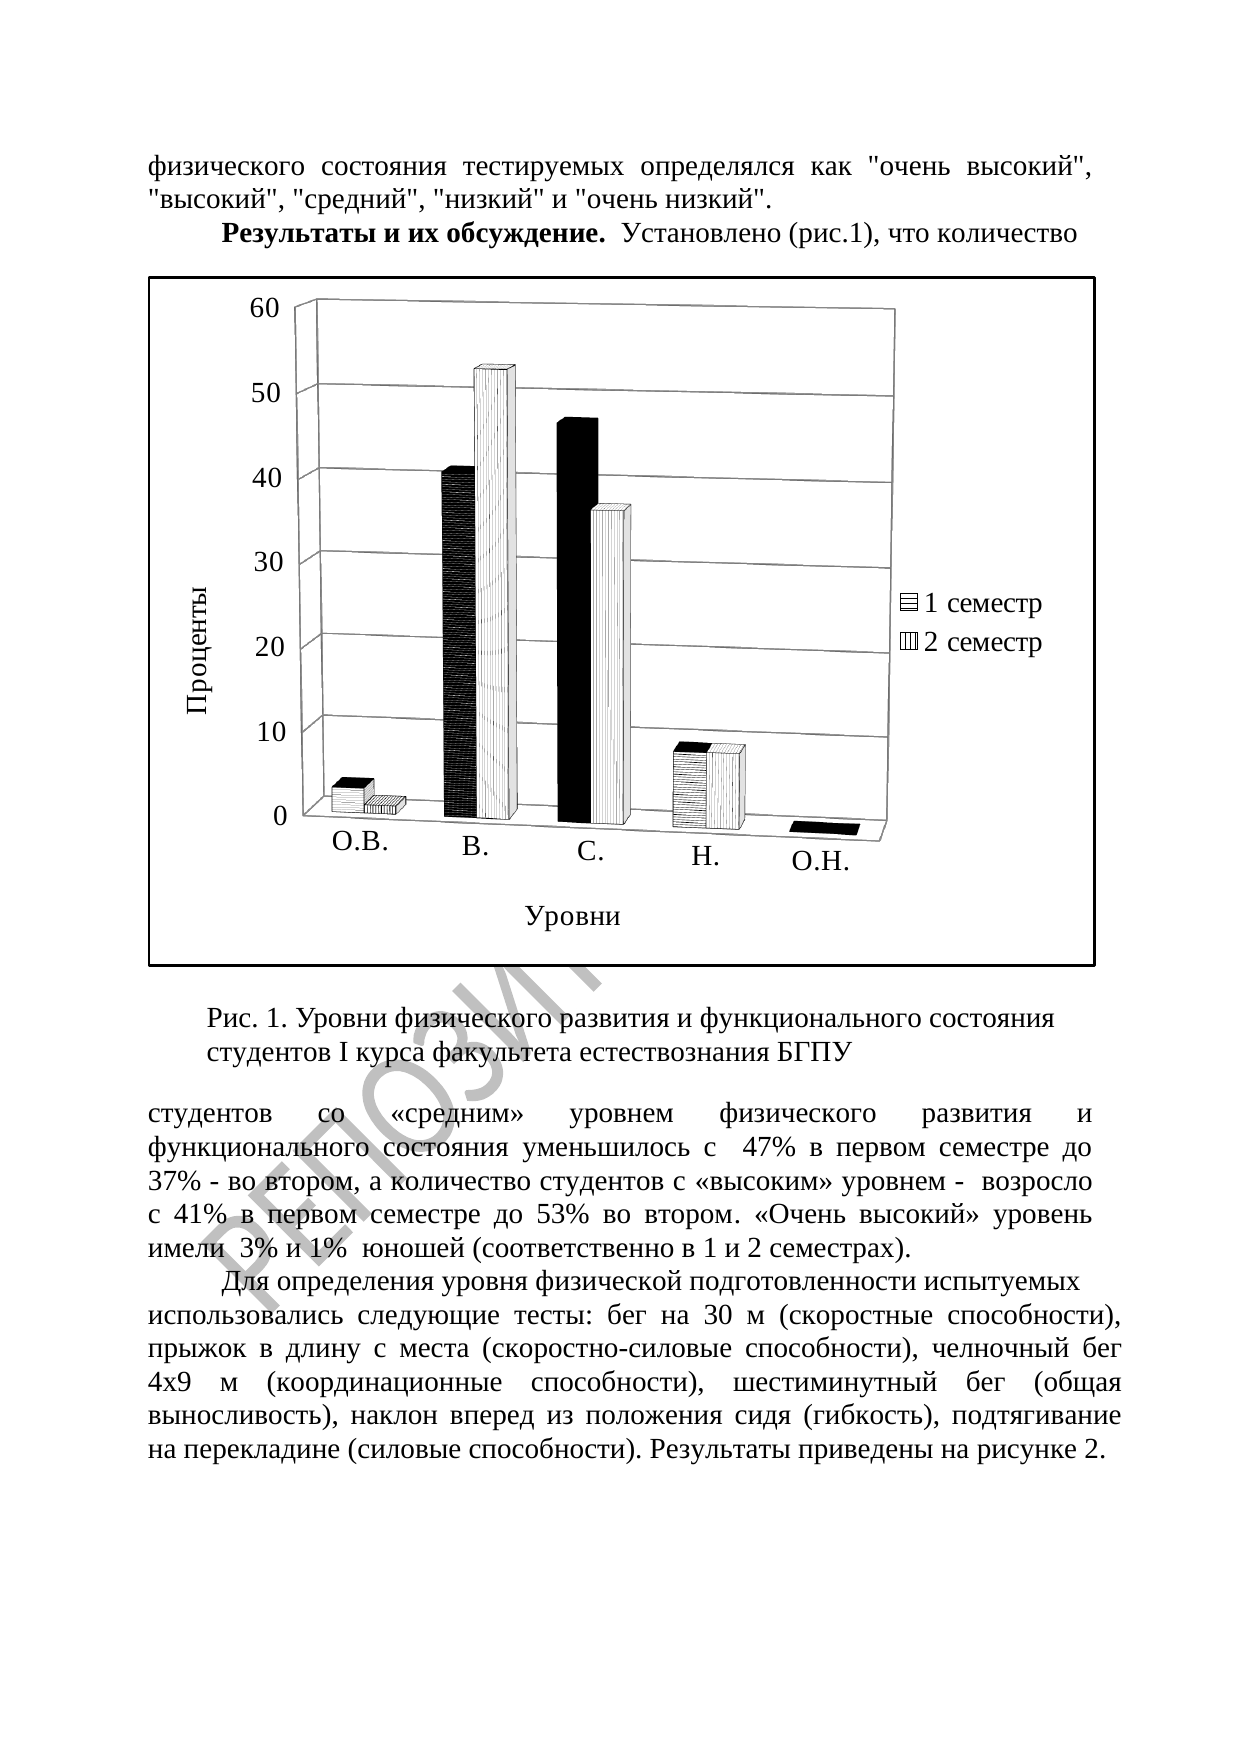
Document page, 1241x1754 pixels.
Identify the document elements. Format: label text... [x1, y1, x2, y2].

text Результаты и их обсуждение. Установлено (рис.1), что количество [148, 215, 1093, 248]
text студентов со «средним» уровнем физического развития и функционального состояния уменьшилось с 47% в первом семестре до 37% - во втором, а количество студентов с «высоким» уровнем - возросло с 41% в первом семестре до 53% во втором. «Очень высокий» уровень имели 3% и 1% юношей (соответственно в 1 и 2 семестрах). [148, 1096, 1093, 1263]
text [148, 148, 1093, 215]
table_header Для определения уровня физической подготовленности испытуемых использовались следующие тесты: бег на , прыжок в длину с места (скоростно-силовые способности), челночный бег 4х9 м (координационные способности), шестиминутный бег (общая выносливость), наклон вперед из положения сидя (гибкость), подтягивание на перекладине (силовые способности). Результаты приведены на рисунке 2. [136, 1263, 1134, 1464]
table_header Рис. 1. Уровни физического развития и функционального состояния студентов I курса факультета естествознания БГПУ [121, 1000, 1119, 1096]
